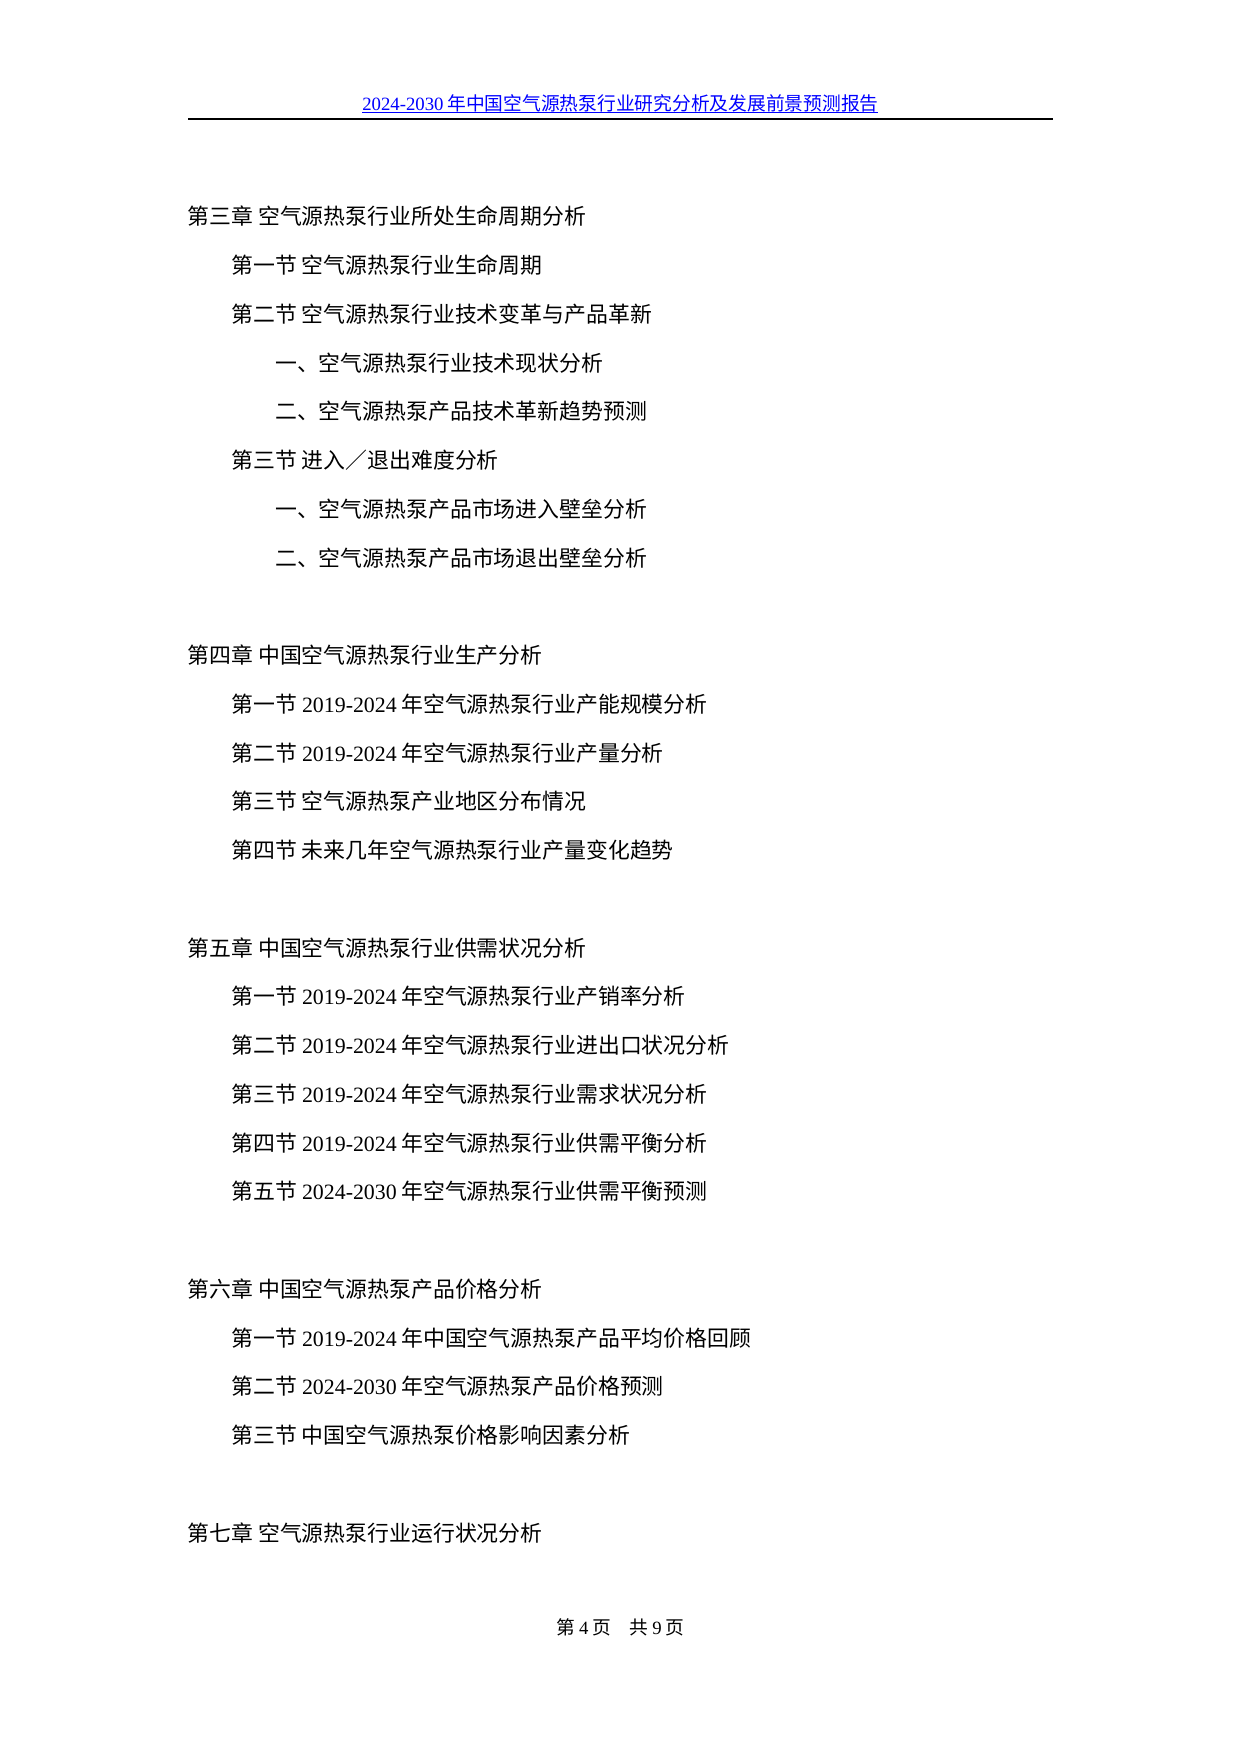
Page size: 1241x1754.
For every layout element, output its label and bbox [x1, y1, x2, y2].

text [187, 150, 1053, 1548]
